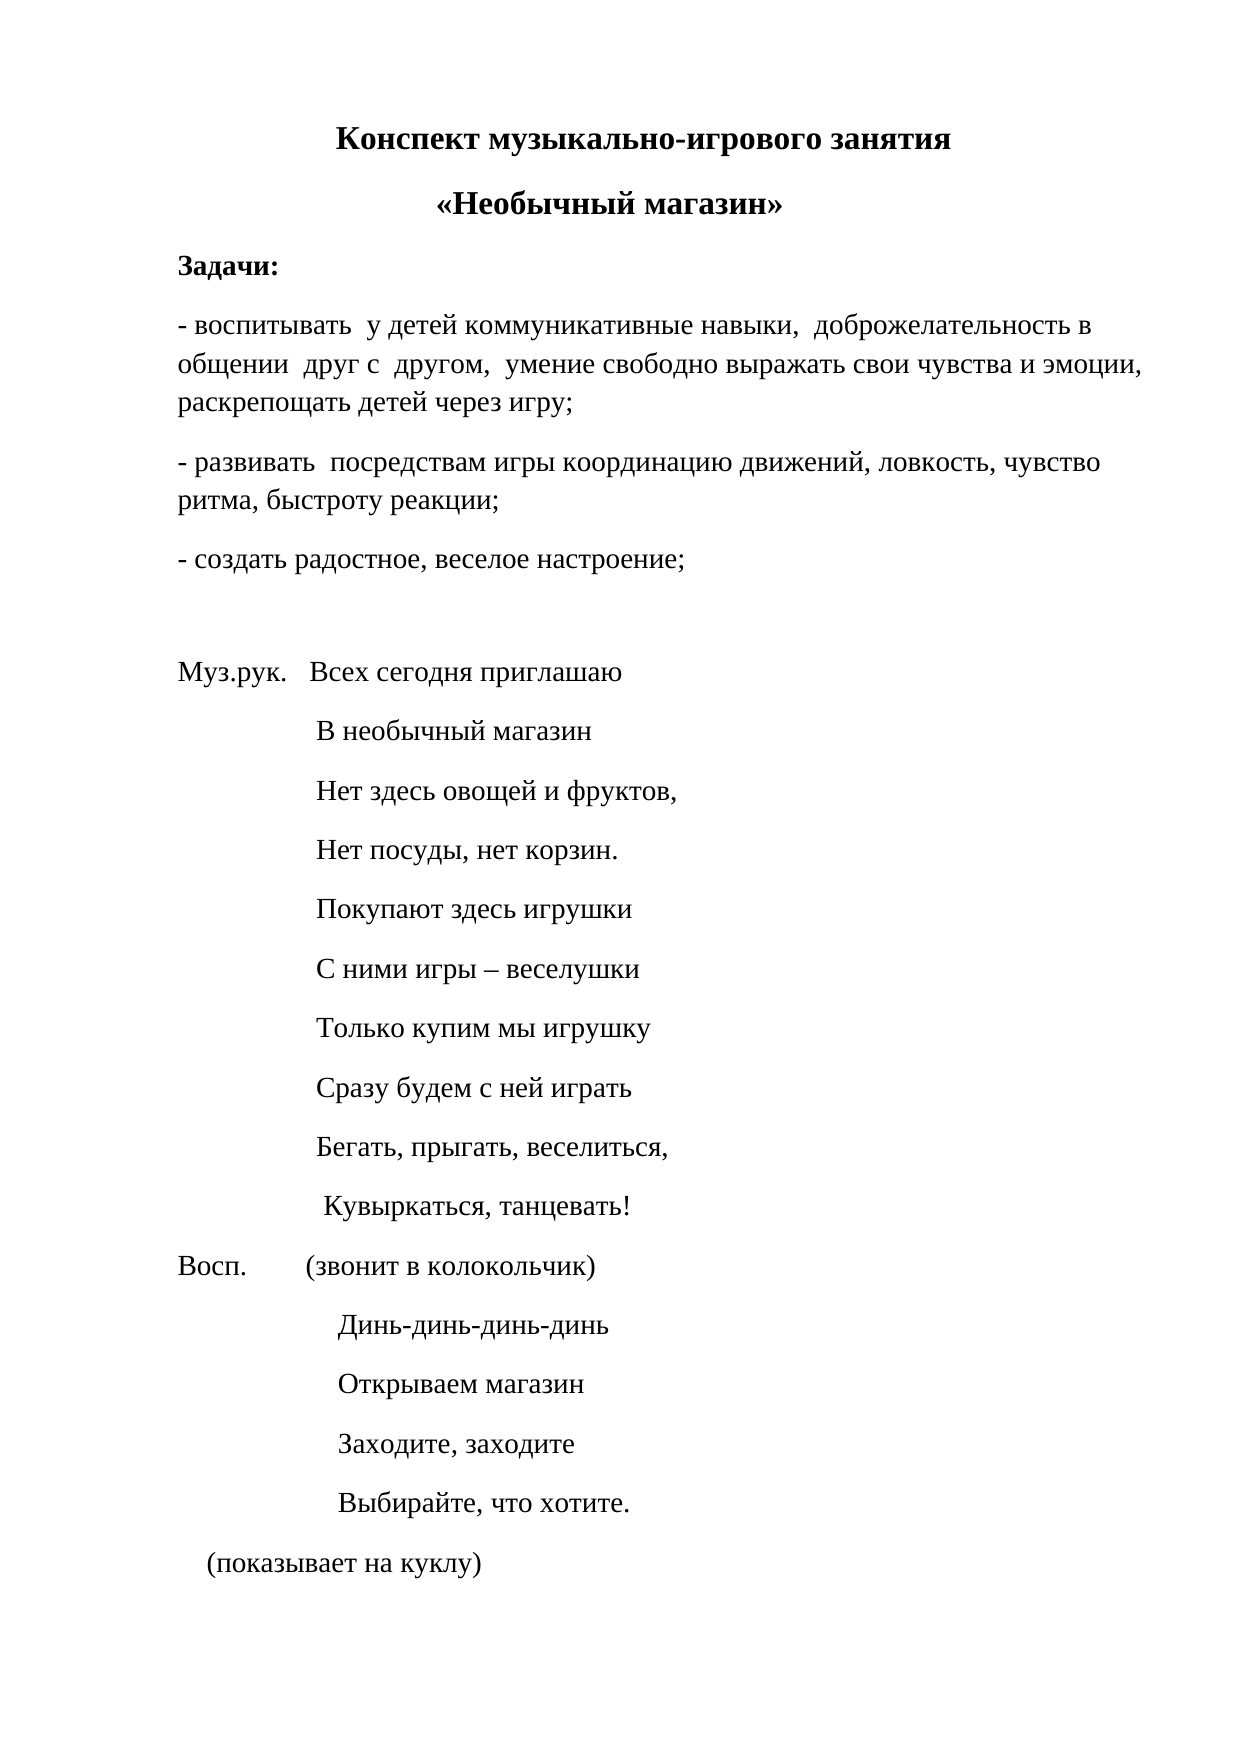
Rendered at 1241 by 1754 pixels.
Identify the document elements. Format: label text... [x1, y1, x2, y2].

text Нет здесь овощей и фруктов, [177, 773, 1152, 806]
text Нет посуды, нет корзин. [177, 832, 1152, 866]
text Кувыркаться, танцевать! [177, 1188, 1152, 1222]
text - создать радостное, веселое настроение; [177, 542, 1152, 575]
text Заходите, заходите [177, 1426, 1152, 1459]
text Динь-динь-динь-динь [177, 1307, 1152, 1341]
text Восп. (звонит в колокольчик) [177, 1248, 1152, 1281]
text Задачи: [177, 248, 1152, 281]
text Бегать, прыгать, веселиться, [177, 1129, 1152, 1163]
text - развивать посредствам игры координацию движений, ловкость, чувство ритма, быстроту реакции; [177, 444, 1152, 516]
text «Необычный магазин» [177, 183, 1152, 221]
text (показывает на куклу) [177, 1545, 1152, 1578]
text Сразу будем с ней играть [177, 1070, 1152, 1103]
text Открываем магазин [177, 1367, 1152, 1400]
text Покупают здесь игрушки [177, 892, 1152, 925]
text Муз.рук. Всех сегодня приглашаю [177, 654, 1152, 688]
text С ними игры – веселушки [177, 951, 1152, 984]
text В необычный магазин [177, 713, 1152, 747]
text Выбирайте, что хотите. [177, 1485, 1152, 1519]
text Конспект музыкально-игрового занятия [177, 118, 1152, 156]
text Только купим мы игрушку [177, 1010, 1152, 1044]
text - воспитывать у детей коммуникативные навыки, доброжелательность в общении друг с другом, умение свободно выражать свои чувства и эмоции, раскрепощать детей через игру; [177, 307, 1152, 418]
